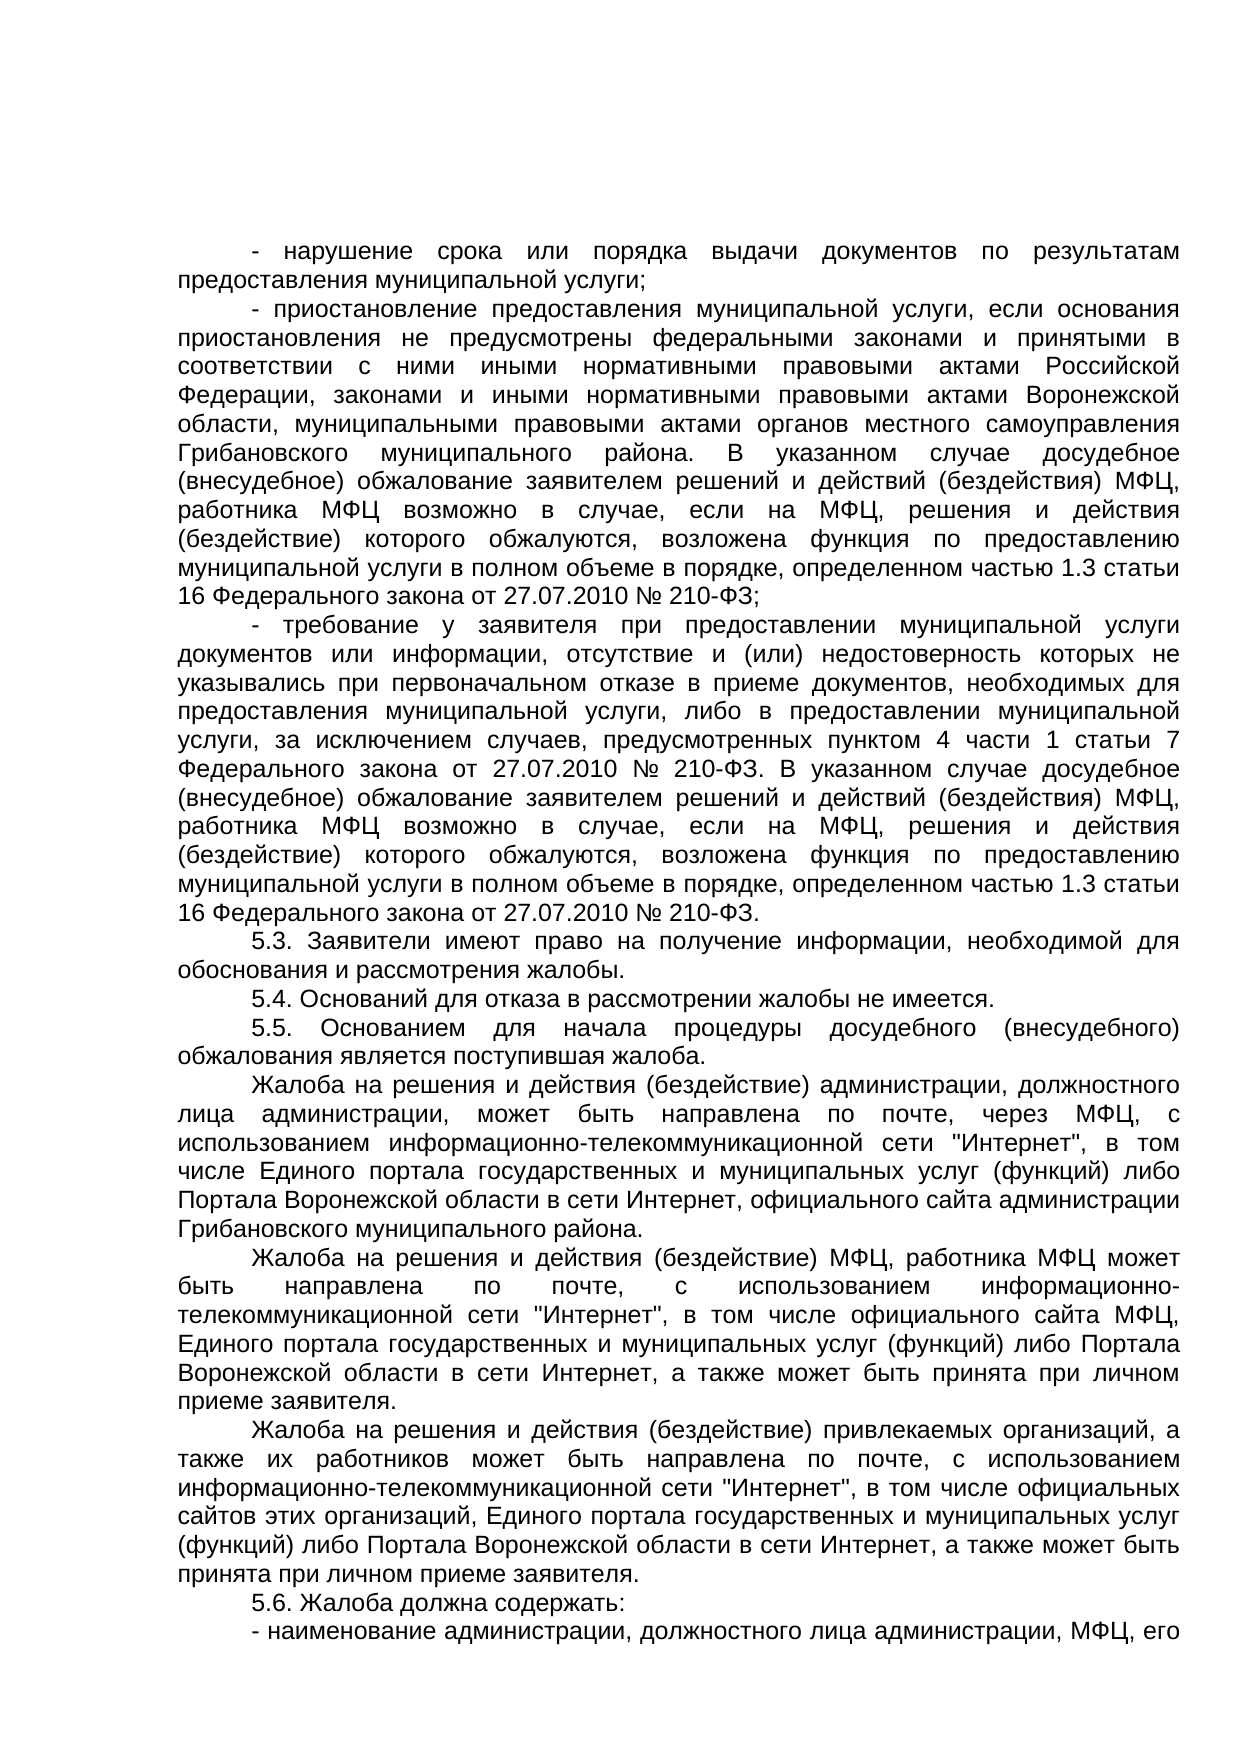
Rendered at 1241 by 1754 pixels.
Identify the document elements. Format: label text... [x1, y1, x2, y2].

text Жалоба на решения и действия (бездействие) привлекаемых организаций, а также их работников может быть направлена по почте, с использованием информационно-телекоммуникационной сети "Интернет", в том числе официальных сайтов этих организаций, Единого портала государственных и муниципальных услуг (функций) либо Портала Воронежской области в сети Интернет, а также может быть принята при личном приеме заявителя. [177, 1415, 1181, 1587]
text Жалоба на решения и действия (бездействие) администрации, должностного лица администрации, может быть направлена по почте, через МФЦ, с использованием информационно-телекоммуникационной сети "Интернет", в том числе Единого портала государственных и муниципальных услуг (функций) либо Портала Воронежской области в сети Интернет, официального сайта администрации Грибановского муниципального района. [177, 1070, 1181, 1242]
text 5.3. Заявители имеют право на получение информации, необходимой для обоснования и рассмотрения жалобы. [177, 926, 1181, 984]
text - требование у заявителя при предоставлении муниципальной услуги документов или информации, отсутствие и (или) недостоверность которых не указывались при первоначальном отказе в приеме документов, необходимых для предоставления муниципальной услуги, либо в предоставлении муниципальной услуги, за исключением случаев, предусмотренных пунктом 4 части 1 статьи 7 Федерального закона от 27.07.2010 № 210-ФЗ. В указанном случае досудебное (внесудебное) обжалование заявителем решений и действий (бездействия) МФЦ, работника МФЦ возможно в случае, если на МФЦ, решения и действия (бездействие) которого обжалуются, возложена функция по предоставлению муниципальной услуги в полном объеме в порядке, определенном частью 1.3 статьи 16 Федерального закона от 27.07.2010 № 210-ФЗ. [177, 610, 1181, 926]
text - нарушение срока или порядка выдачи документов по результатам предоставления муниципальной услуги; [177, 236, 1181, 294]
text 5.6. Жалоба должна содержать: [177, 1587, 1181, 1616]
text 5.5. Основанием для начала процедуры досудебного (внесудебного) обжалования является поступившая жалоба. [177, 1012, 1181, 1070]
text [177, 1616, 1181, 1645]
text - приостановление предоставления муниципальной услуги, если основания приостановления не предусмотрены федеральными законами и принятыми в соответствии с ними иными нормативными правовыми актами Российской Федерации, законами и иными нормативными правовыми актами Воронежской области, муниципальными правовыми актами органов местного самоуправления Грибановского муниципального района. В указанном случае досудебное (внесудебное) обжалование заявителем решений и действий (бездействия) МФЦ, работника МФЦ возможно в случае, если на МФЦ, решения и действия (бездействие) которого обжалуются, возложена функция по предоставлению муниципальной услуги в полном объеме в порядке, определенном частью 1.3 статьи 16 Федерального закона от 27.07.2010 № 210-ФЗ; [177, 294, 1181, 610]
text Жалоба на решения и действия (бездействие) МФЦ, работника МФЦ может быть направлена по почте, с использованием информационно-телекоммуникационной сети "Интернет", в том числе официального сайта МФЦ, Единого портала государственных и муниципальных услуг (функций) либо Портала Воронежской области в сети Интернет, а также может быть принята при личном приеме заявителя. [177, 1242, 1181, 1415]
text 5.4. Оснований для отказа в рассмотрении жалобы не имеется. [177, 984, 1181, 1012]
